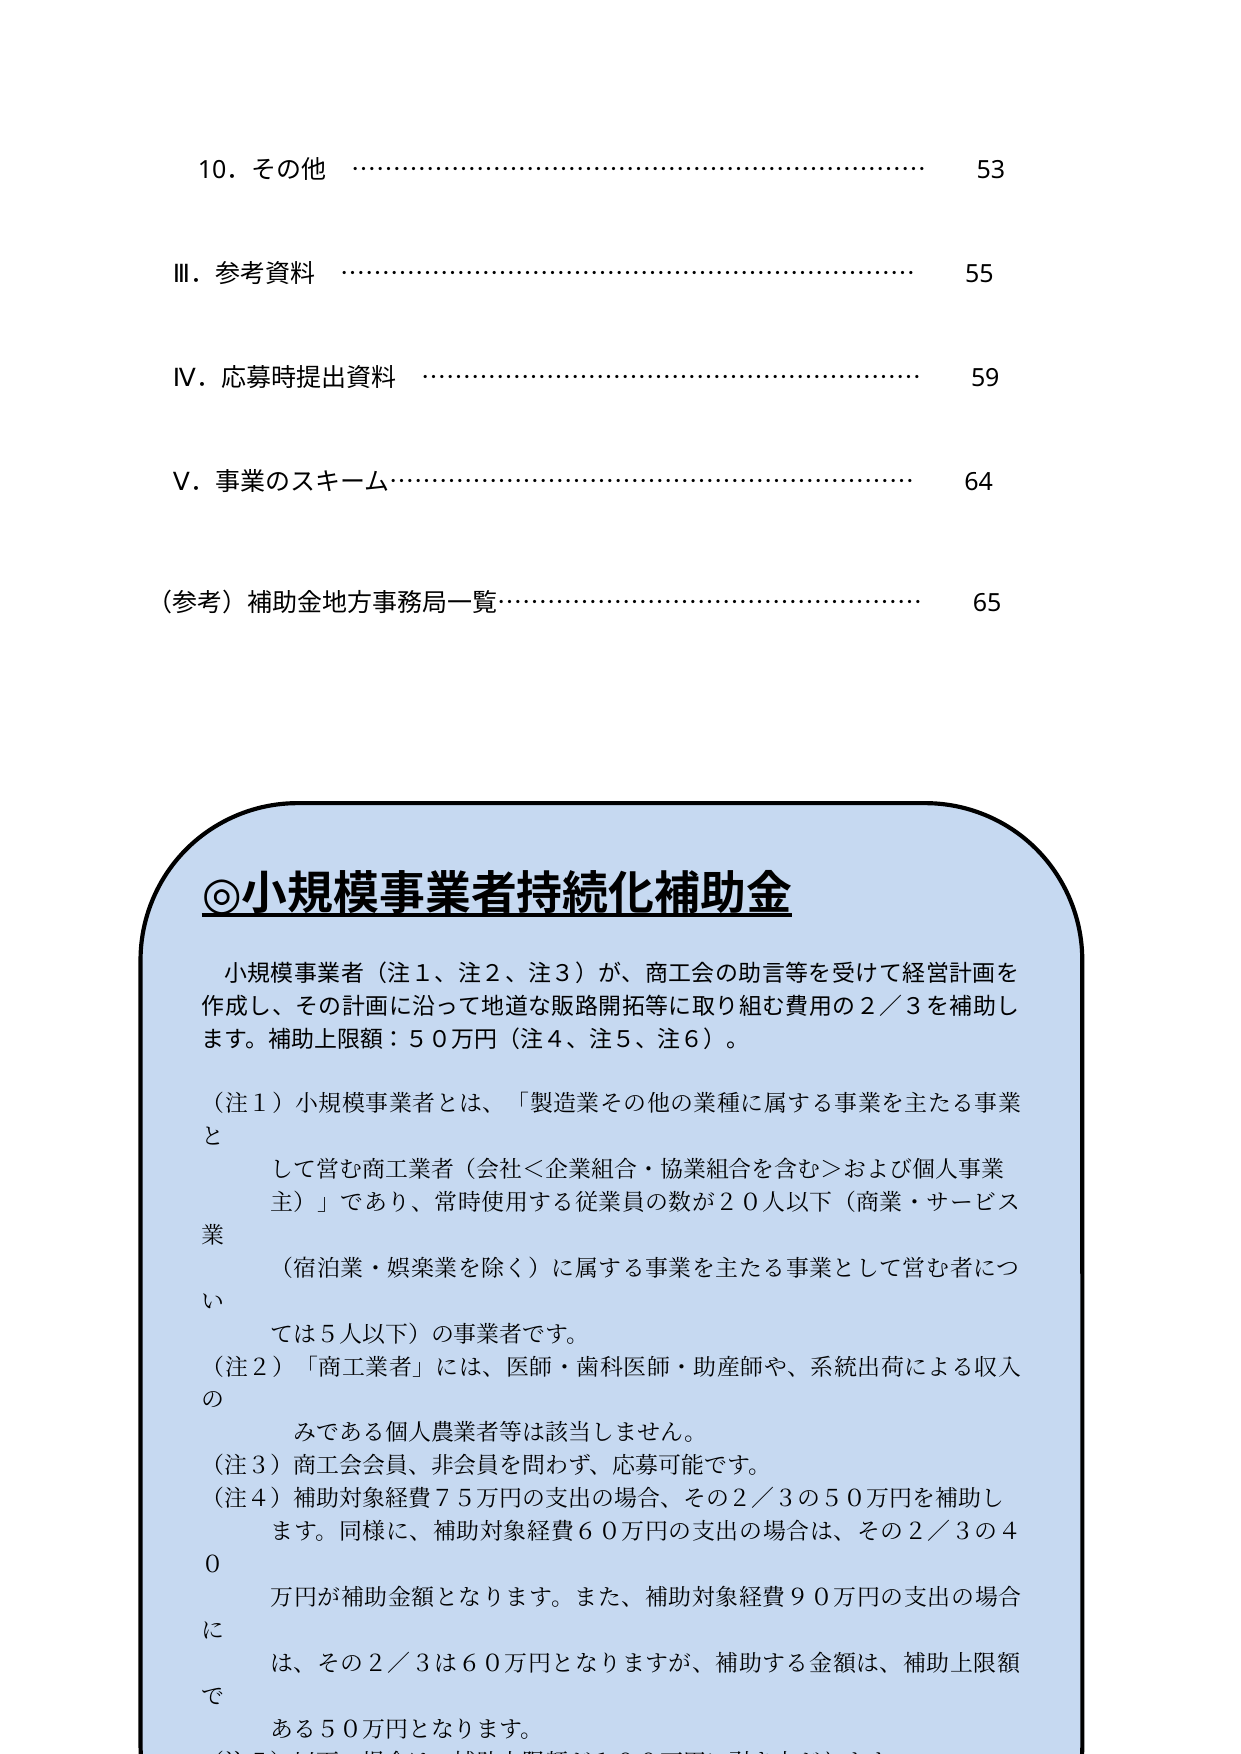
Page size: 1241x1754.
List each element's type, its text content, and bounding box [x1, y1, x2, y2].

text （参考）補助金地方事務局一覧…………………………………………… 65 [148, 567, 1092, 634]
text Ⅴ．事業のスキーム……………………………………………………… 64 [148, 446, 1092, 514]
text Ⅳ．応募時提出資料 …………………………………………………… 59 [148, 342, 1092, 410]
text Ⅲ．参考資料 …………………………………………………………… 55 [148, 238, 1092, 306]
text 10．その他 …………………………………………………………… 53 [148, 134, 1092, 202]
